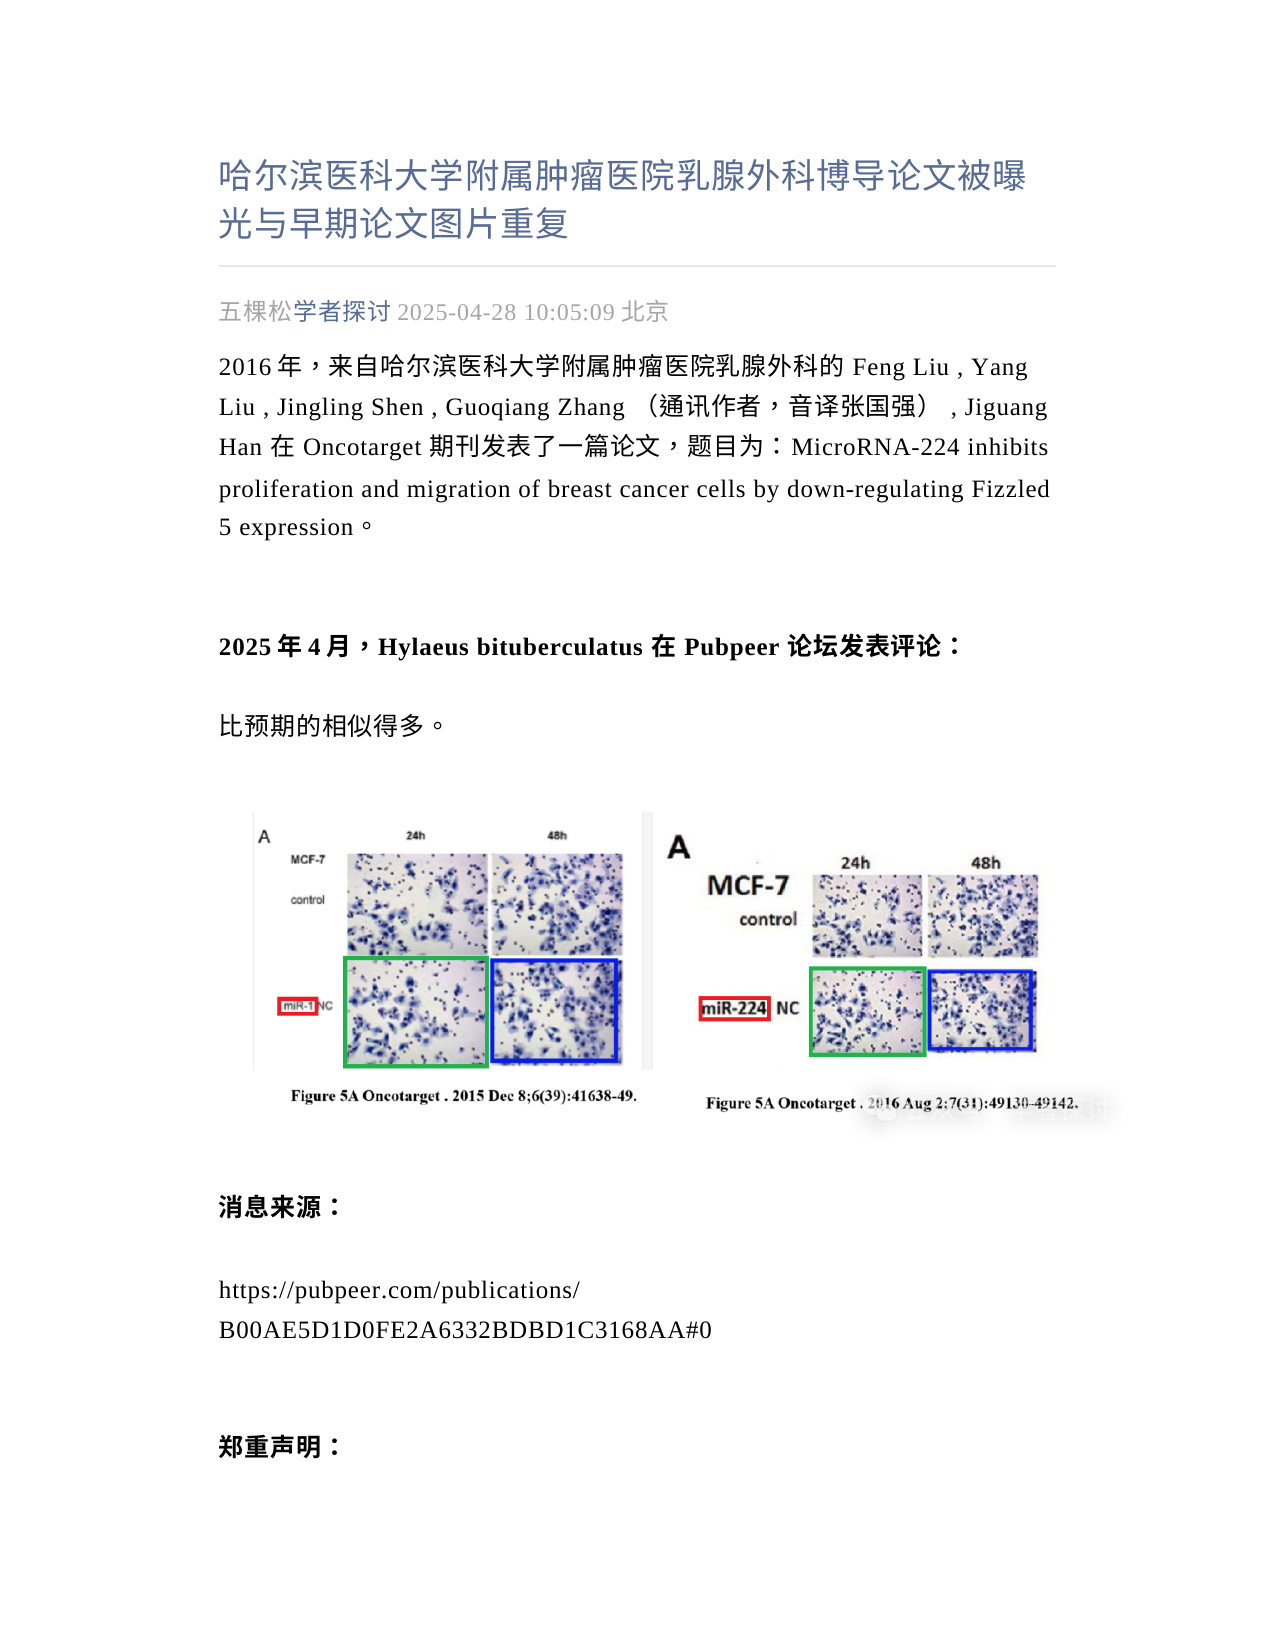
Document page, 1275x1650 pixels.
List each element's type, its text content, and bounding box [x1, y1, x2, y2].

text 消息来源： [219, 1184, 1056, 1224]
list 五棵松学者探讨2025-04-28 10:05:09北京 [219, 287, 1056, 327]
title 哈尔滨医科大学附属肿瘤医院乳腺外科博导论文被曝光与早期论文图片重复 [219, 150, 1056, 265]
picture [237, 782, 1138, 1145]
text https://pubpeer.com/publications/B00AE5D1D0FE2A6332BDBD1C3168AA#0 [219, 1264, 1056, 1344]
text 比预期的相似得多。 [219, 702, 1056, 742]
text 郑重声明： [219, 1424, 1056, 1464]
text 2016年，来自哈尔滨医科大学附属肿瘤医院乳腺外科的 Feng Liu , Yang Liu , Jingling Shen , Guoqiang Zhang （通讯作者，音译张国强） , Jiguang Han 在 Oncotarget 期刊发表了一篇论文，题目为：MicroRNA-224 inhibits proliferation and migration of breast cancer cells by down-regulating Fizzled 5 expression。 [219, 342, 1056, 542]
text 2025年4月，Hylaeus bituberculatus 在 Pubpeer 论坛发表评论： [219, 622, 1056, 662]
